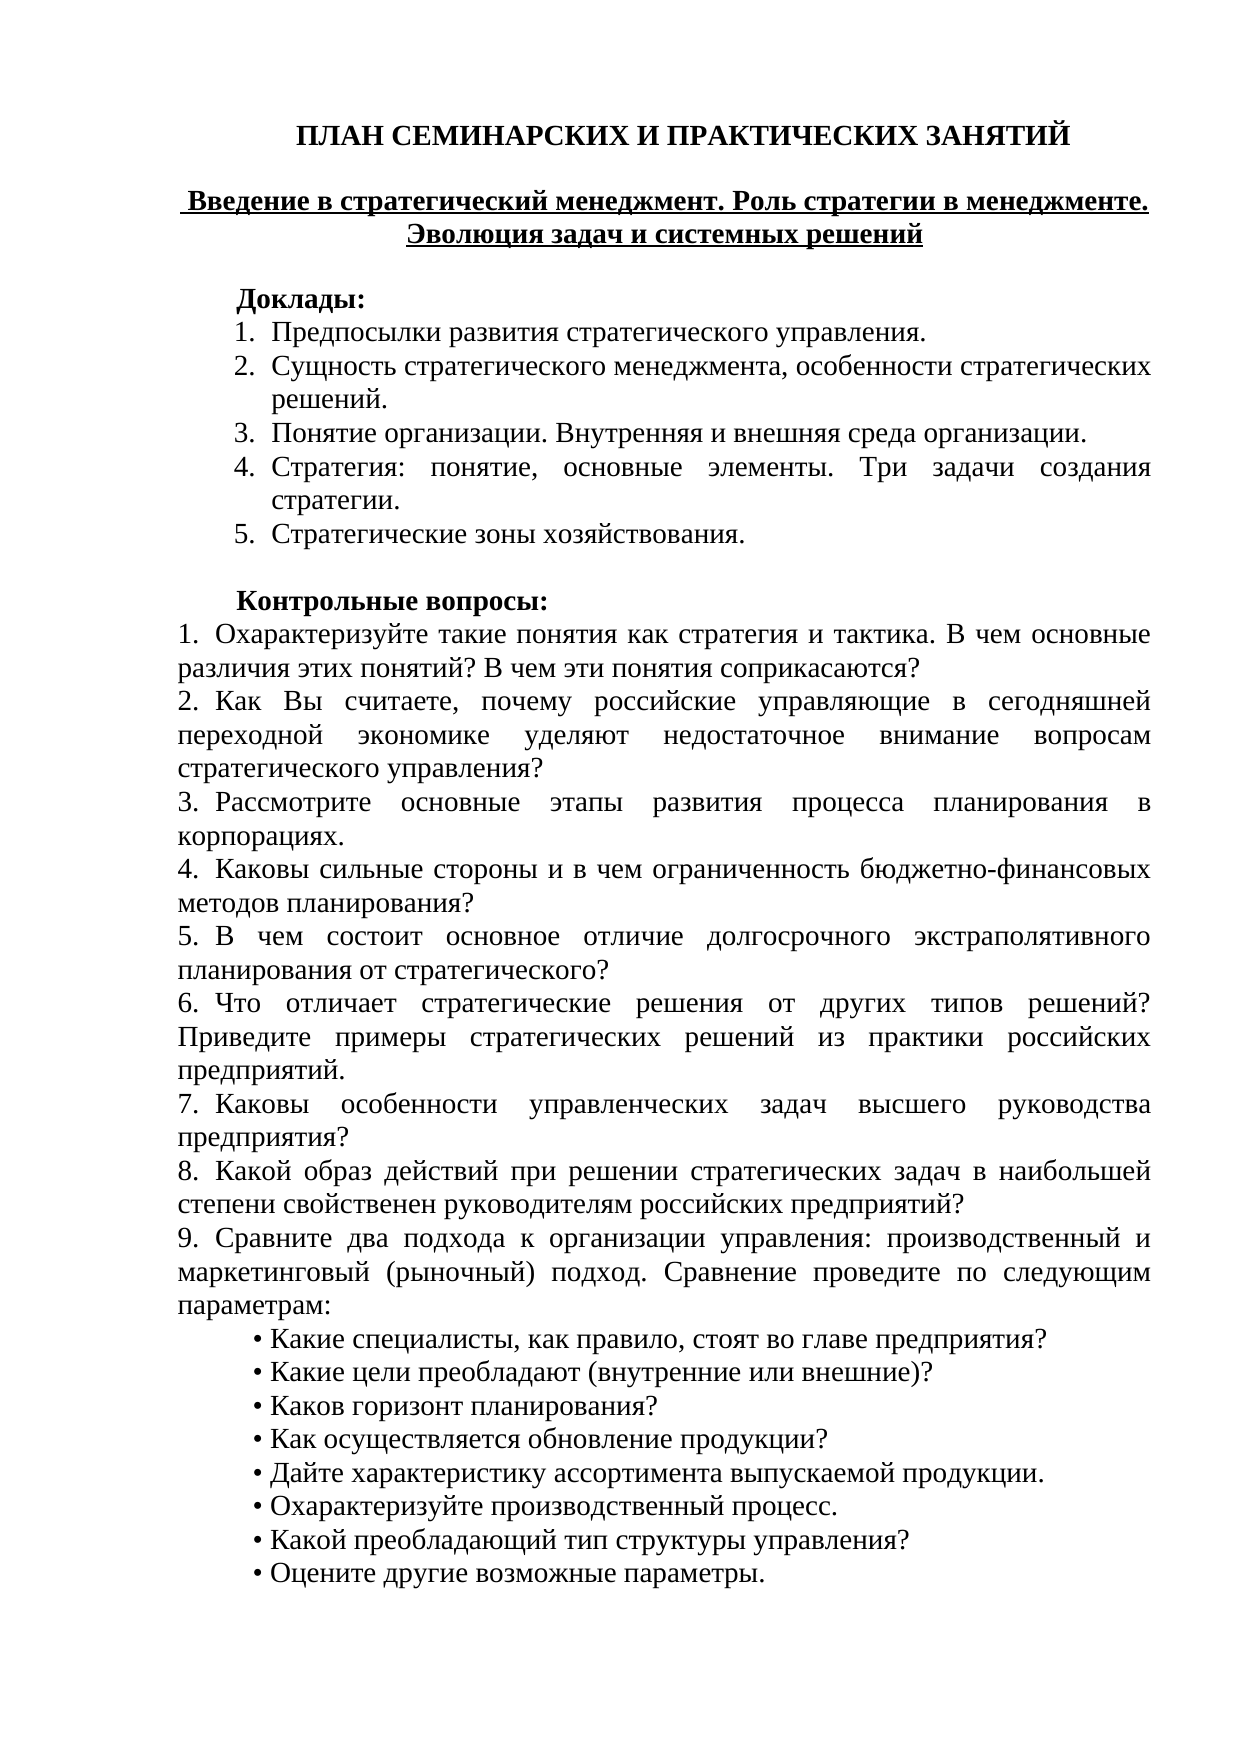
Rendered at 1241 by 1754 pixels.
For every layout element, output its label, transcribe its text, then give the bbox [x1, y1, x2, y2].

list Каковы особенности управленческих задач высшего руководства предприятия? [177, 1086, 1152, 1153]
list Стратегия: понятие, основные элементы. Три задачи создания стратегии. [233, 449, 1152, 516]
text • Дайте характеристику ассортимента выпускаемой продукции. [252, 1455, 1152, 1488]
text • Каков горизонт планирования? [252, 1388, 1152, 1421]
list Как Вы считаете, почему российские управляющие в сегодняшней переходной экономике уделяют недостаточное внимание вопросам стратегического управления? [177, 683, 1152, 784]
list Сущность стратегического менеджмента, особенности стратегических решений. [233, 348, 1152, 415]
list Какой образ действий при решении стратегических задач в наибольшей степени свойственен руководителям российских предприятий? [177, 1153, 1152, 1220]
text Введение в стратегический менеджмент. Роль стратегии в менеджменте. Эволюция задач и системных решений [177, 183, 1152, 250]
text • Оцените другие возможные параметры. [252, 1556, 1152, 1589]
text • Как осуществляется обновление продукции? [252, 1421, 1152, 1455]
list Сравните два подхода к организации управления: производственный и маркетинговый (рыночный) подход. Сравнение проведите по следующим параметрам: [177, 1220, 1152, 1321]
text • Охарактеризуйте производственный процесс. [252, 1488, 1152, 1522]
text • Какие цели преобладают (внутренние или внешние)? [252, 1354, 1152, 1388]
list Рассмотрите основные этапы развития процесса планирования в корпорациях. [177, 784, 1152, 851]
text • Какой преобладающий тип структуры управления? [252, 1522, 1152, 1556]
text • Какие специалисты, как правило, стоят во главе предприятия? [252, 1321, 1152, 1354]
list Что отличает стратегические решения от других типов решений? Приведите примеры стратегических решений из практики российских предприятий. [177, 985, 1152, 1086]
list Предпосылки развития стратегического управления. [233, 314, 1152, 348]
list Охарактеризуйте такие понятия как стратегия и тактика. В чем основные различия этих понятий? В чем эти понятия соприкасаются? [177, 616, 1152, 683]
list Стратегические зоны хозяйствования. [233, 516, 1152, 549]
text Контрольные вопросы: [177, 583, 1152, 616]
text Доклады: [177, 281, 1152, 314]
list Каковы сильные стороны и в чем ограниченность бюджетно-финансовых методов планирования? [177, 851, 1152, 918]
text План семинарских и практических занятий [215, 118, 1152, 152]
list Понятие организации. Внутренняя и внешняя среда организации. [233, 415, 1152, 449]
list В чем состоит основное отличие долгосрочного экстраполятивного планирования от стратегического? [177, 918, 1152, 985]
